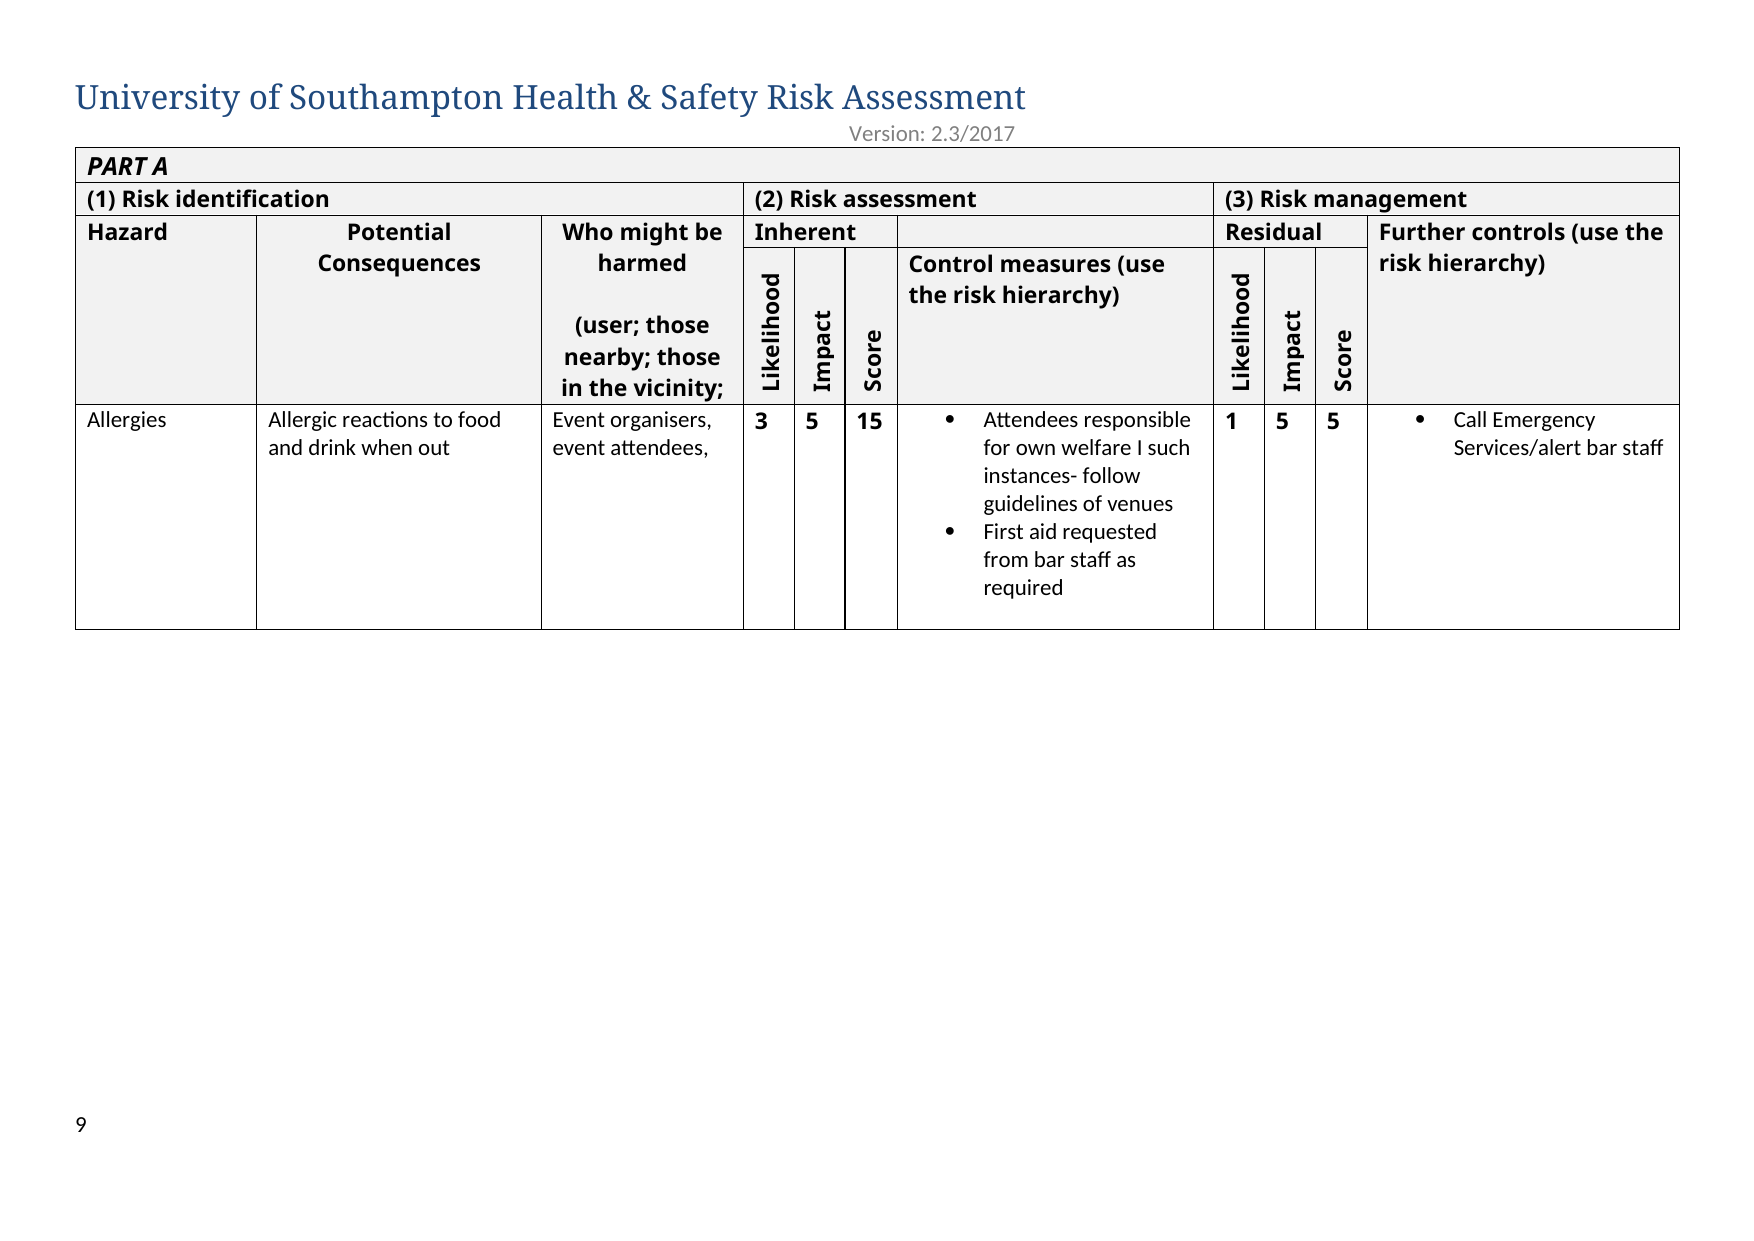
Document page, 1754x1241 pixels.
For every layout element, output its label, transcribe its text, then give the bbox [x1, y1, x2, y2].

table_cell Potential Consequences [257, 216, 541, 404]
table_cell (3) Risk management [1214, 183, 1679, 214]
table_cell Allergies [76, 405, 256, 629]
table_cell (1) Risk identification [76, 183, 743, 214]
table_cell Allergic reactions to food and drink when out [257, 405, 541, 629]
table_cell Control measures (use the risk hierarchy) [898, 248, 1213, 404]
table_cell [898, 216, 1213, 247]
table_header PART A [76, 148, 1679, 182]
table_cell Likelihood [1214, 248, 1264, 404]
table_cell 5 [1316, 405, 1367, 629]
table_cell Call Emergency Services/alert bar staff [1368, 405, 1679, 629]
table_cell 5 [795, 405, 844, 629]
table_cell Likelihood [744, 248, 794, 404]
table_cell Attendees responsible for own welfare I such instances- follow guidelines of venues First aid requested from bar staff as required [898, 405, 1213, 629]
table_cell Inherent [744, 216, 897, 247]
table_cell Event organisers, event attendees, [542, 405, 743, 629]
table_cell (2) Risk assessment [744, 183, 1213, 214]
table_cell Residual [1214, 216, 1367, 247]
table_cell Hazard [76, 216, 256, 404]
table_cell 3 [744, 405, 794, 629]
table_cell Impact [1265, 248, 1315, 404]
table_cell Score [846, 248, 897, 404]
table_cell 1 [1214, 405, 1264, 629]
table_cell 15 [846, 405, 897, 629]
table_cell Impact [795, 248, 844, 404]
table_cell 5 [1265, 405, 1315, 629]
table_cell Further controls (use the risk hierarchy) [1368, 216, 1679, 404]
table_cell Score [1316, 248, 1367, 404]
table_cell Who might be harmed (user; those nearby; those in the vicinity; members of the public) [542, 216, 743, 404]
